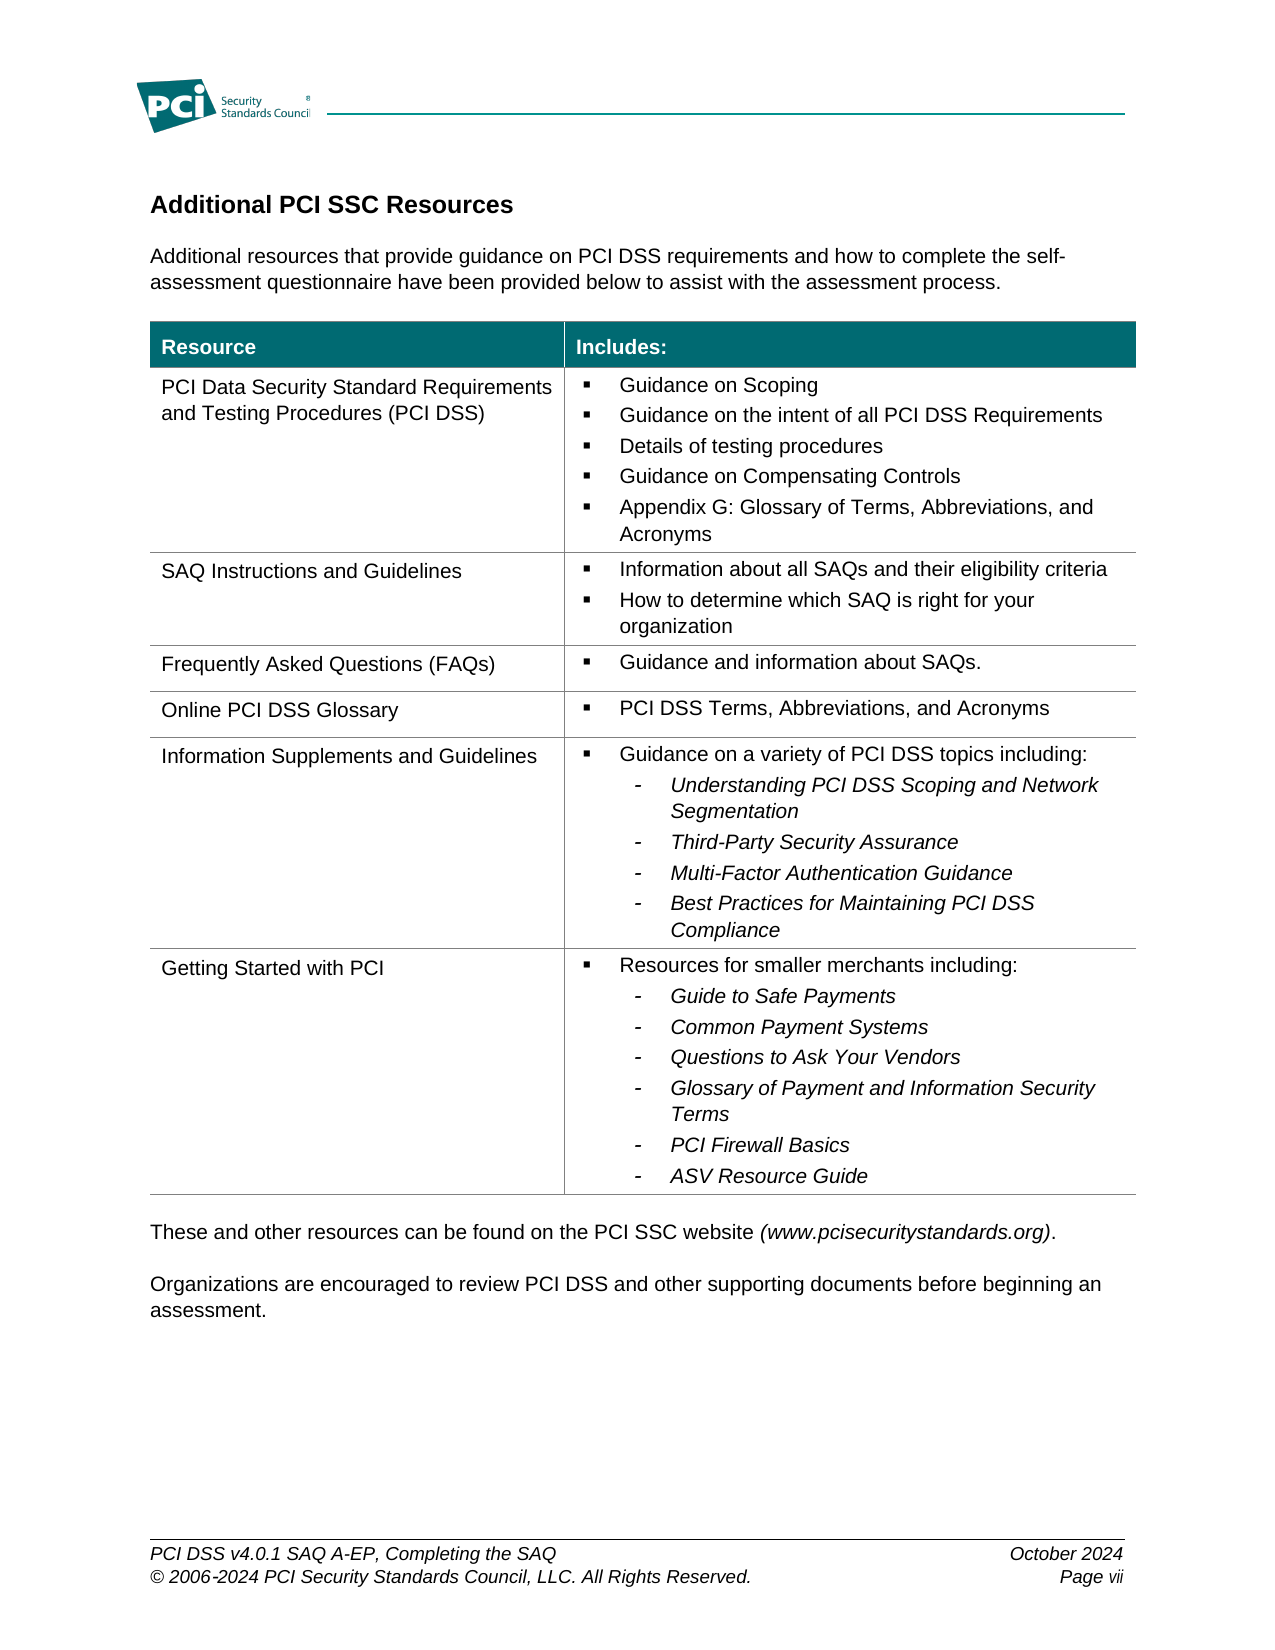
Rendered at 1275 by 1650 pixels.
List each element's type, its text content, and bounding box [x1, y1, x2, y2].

table_cell SAQ Instructions and Guidelines [150, 553, 564, 645]
table_cell Guidance and information about SAQs. [565, 646, 1136, 691]
table_cell Resources for smaller merchants including: Guide to Safe Payments Common Payment Systems Questions to Ask Your Vendors Glossary of Payment and Information Security Terms PCI Firewall Basics ASV Resource Guide [565, 949, 1136, 1194]
table_cell Frequently Asked Questions (FAQs) [150, 646, 564, 691]
subtitle Additional PCI SSC Resources [150, 190, 1065, 218]
text Organizations are encouraged to review PCI DSS and other supporting documents before beginning an assessment. [150, 1271, 1125, 1322]
text Additional resources that provide guidance on PCI DSS requirements and how to complete the self-assessment questionnaire have been provided below to assist with the assessment process. [150, 243, 1125, 294]
table_cell Guidance on Scoping Guidance on the intent of all PCI DSS Requirements Details of testing procedures Guidance on Compensating Controls Appendix G: Glossary of Terms, Abbreviations, and Acronyms [565, 368, 1136, 552]
table_cell PCI DSS Terms, Abbreviations, and Acronyms [565, 692, 1136, 737]
table_cell PCI Data Security Standard Requirements and Testing Procedures (PCI DSS) [150, 368, 564, 552]
table_header Resource [150, 322, 564, 367]
table_cell Information about all SAQs and their eligibility criteria How to determine which SAQ is right for your organization [565, 553, 1136, 645]
text These and other resources can be found on the PCI SSC website (www.pcisecuritystandards.org). [150, 1220, 1125, 1244]
table_header Includes: [565, 322, 1136, 367]
table_cell Getting Started with PCI [150, 949, 564, 1194]
picture [136, 79, 311, 133]
table_cell Guidance on a variety of PCI DSS topics including: Understanding PCI DSS Scoping and Network Segmentation Third-Party Security Assurance Multi-Factor Authentication Guidance Best Practices for Maintaining PCI DSS Compliance [565, 738, 1136, 948]
table_cell Information Supplements and Guidelines [150, 738, 564, 948]
table_cell Online PCI DSS Glossary [150, 692, 564, 737]
